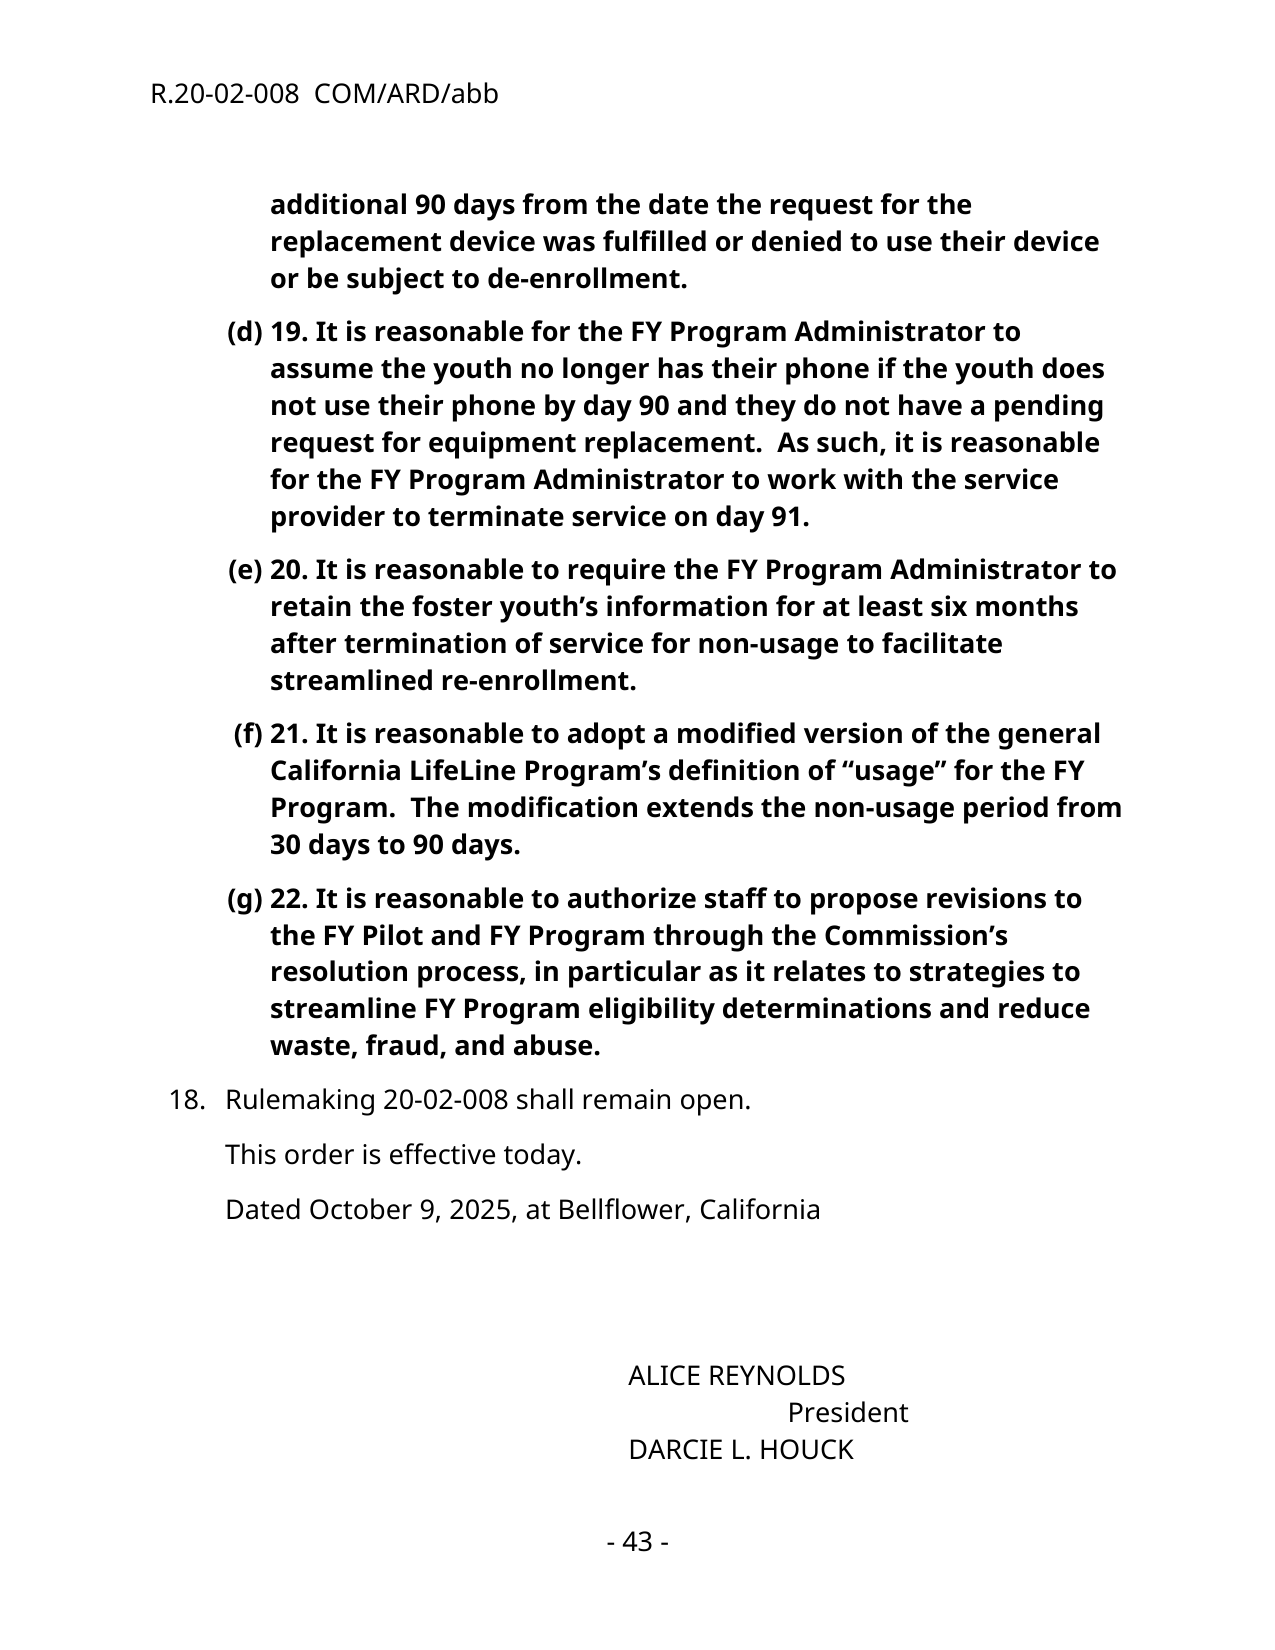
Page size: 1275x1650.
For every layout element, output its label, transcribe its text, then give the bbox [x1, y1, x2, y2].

text President [628, 1394, 1125, 1431]
list 19. It is reasonable for the FY Program Administrator to assume the youth no longer has their phone if the youth does not use their phone by day 90 and they do not have a pending request for equipment replacement. As such, it is reasonable for the FY Program Administrator to work with the service provider to terminate service on day 91. [262, 313, 1125, 534]
list 22. It is reasonable to authorize staff to propose revisions to the FY Pilot and FY Program through the Commission’s resolution process, in particular as it relates to strategies to streamline FY Program eligibility determinations and reduce waste, fraud, and abuse. [262, 879, 1125, 1063]
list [262, 186, 1125, 296]
list 21. It is reasonable to adopt a modified version of the general California LifeLine Program’s definition of “usage” for the FY Program. The modification extends the non-usage period from 30 days to 90 days. [262, 715, 1125, 862]
text Rulemaking 20-02-008 shall remain open. [150, 1080, 1125, 1117]
text Dated October 9, 2025, at Bellflower, California [150, 1191, 1125, 1228]
text This order is effective today. [150, 1136, 1125, 1172]
text ALICE REYNOLDS [628, 1357, 1125, 1394]
list 20. It is reasonable to require the FY Program Administrator to retain the foster youth’s information for at least six months after termination of service for non-usage to facilitate streamlined re-enrollment. [262, 551, 1125, 698]
text DARCIE L. HOUCK [525, 1431, 1125, 1467]
